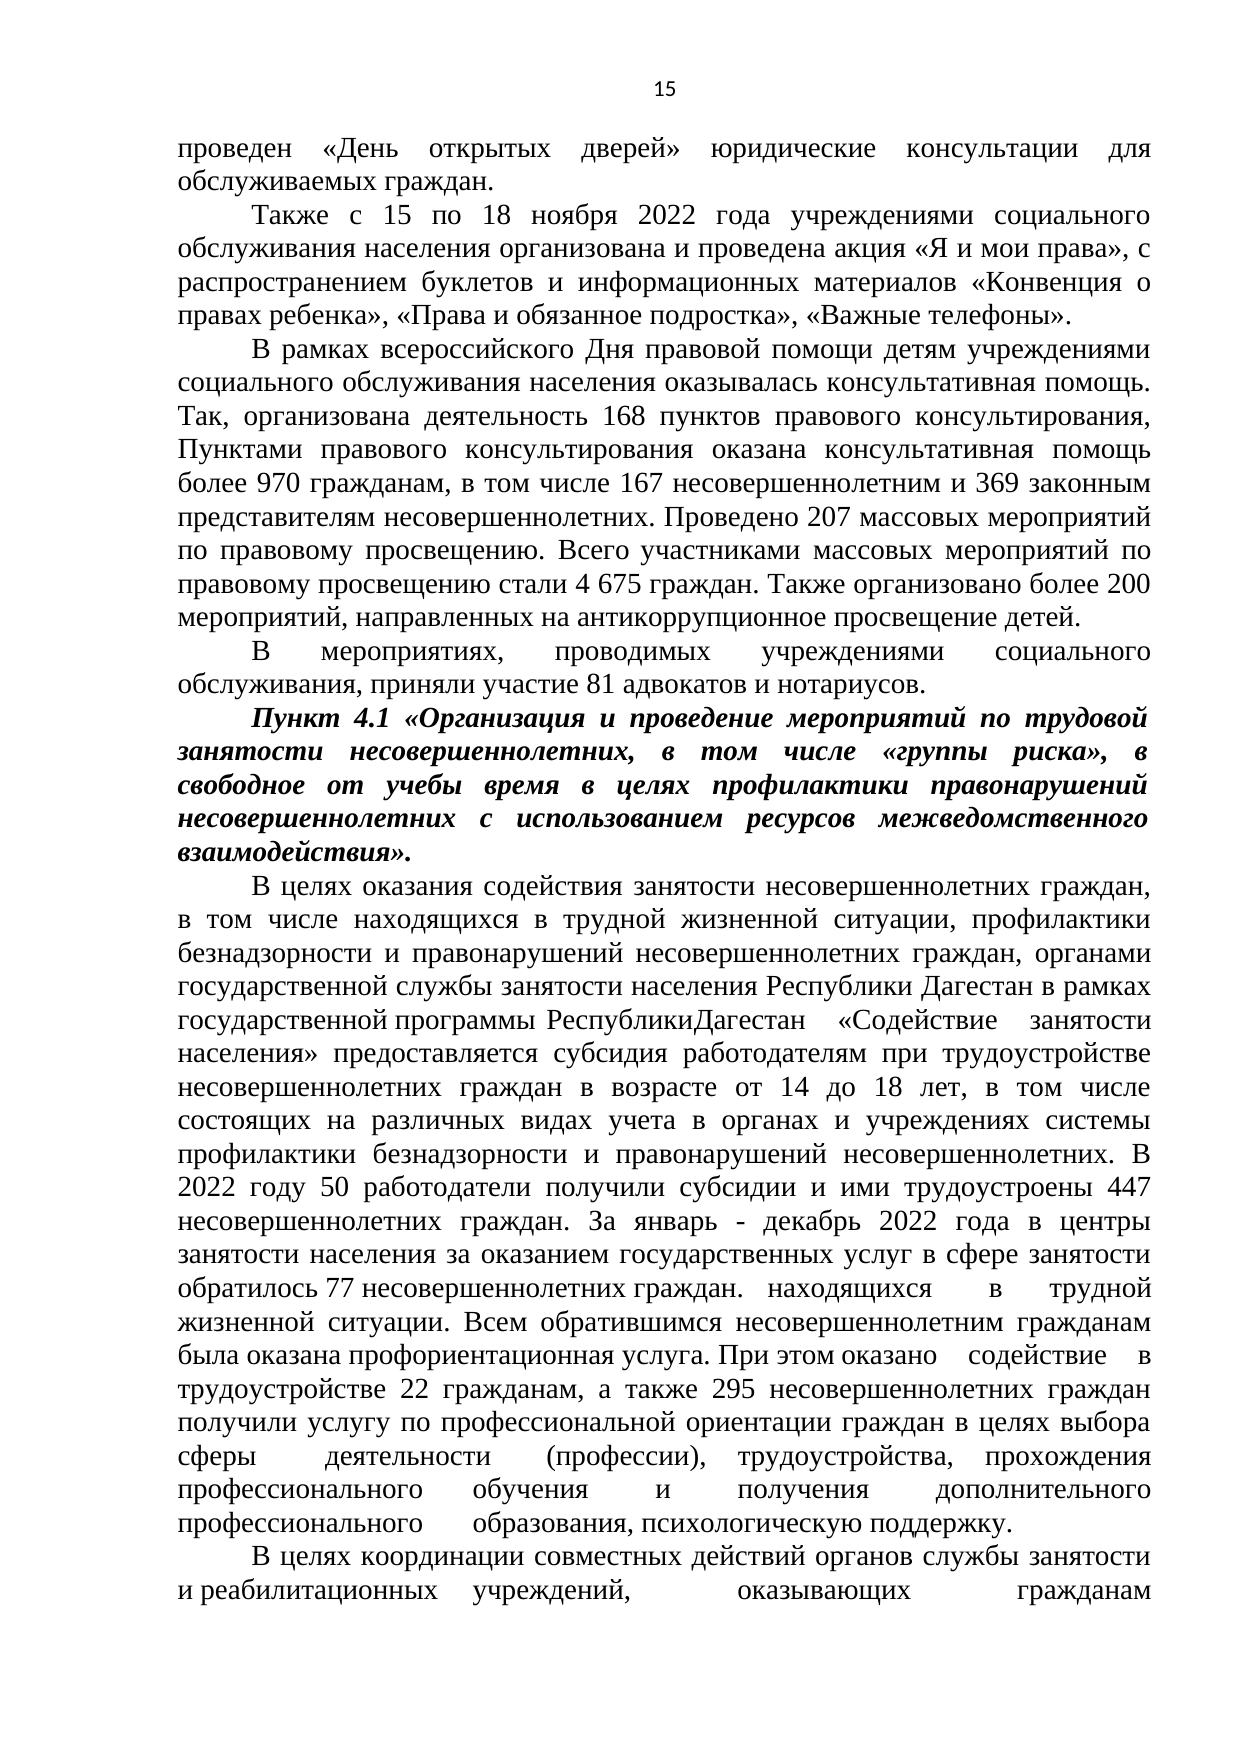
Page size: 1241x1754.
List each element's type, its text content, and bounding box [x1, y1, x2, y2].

text Пункт 4.1 «Организация и проведение мероприятий по трудовой занятости несовершеннолетних, в том числе «группы риска», в свободное от учебы время в целях профилактики правонарушений несовершеннолетних с использованием ресурсов межведомственного взаимодействия». [177, 700, 1152, 868]
text Также с 15 по 18 ноября 2022 года учреждениями социального обслуживания населения организована и проведена акция «Я и мои права», с распространением буклетов и информационных материалов «Конвенция о правах ребенка», «Права и обязанное подростка», «Важные телефоны». [177, 197, 1152, 331]
text В целях оказания содействия занятости несовершеннолетних граждан, в том числе находящихся в трудной жизненной ситуации, профилактики безнадзорности и правонарушений несовершеннолетних граждан, органами государственной службы занятости населения Республики Дагестан в рамках государственной программы Республики Дагестан «Содействие занятости населения» предоставляется субсидия работодателям при трудоустройстве несовершеннолетних граждан в возрасте от 14 до 18 лет, в том числе состоящих на различных видах учета в органах и учреждениях системы профилактики безнадзорности и правонарушений несовершеннолетних. В 2022 году 50 работодатели получили субсидии и ими трудоустроены 447 несовершеннолетних граждан. За январь - декабрь 2022 года в центры занятости населения за оказанием государственных услуг в сфере занятости обратилось 77 несовершеннолетних граждан. находящихся в трудной жизненной ситуации. Всем обратившимся несовершеннолетним гражданам была оказана профориентационная услуга. При этом оказано содействие в трудоустройстве 22 гражданам, а также 295 несовершеннолетних граждан получили услугу по профессиональной ориентации граждан в целях выбора сферы деятельности (профессии), трудоустройства, прохождения профессионального обучения и получения дополнительного профессионального образования, психологическую поддержку. [177, 868, 1152, 1538]
text В мероприятиях, проводимых учреждениями социального обслуживания, приняли участие 81 адвокатов и нотариусов. [177, 633, 1152, 700]
text В рамках всероссийского Дня правовой помощи детям учреждениями социального обслуживания населения оказывалась консультативная помощь. Так, организована деятельность 168 пунктов правового консультирования, Пунктами правового консультирования оказана консультативная помощь более 970 гражданам, в том числе 167 несовершеннолетним и 369 законным представителям несовершеннолетних. Проведено 207 массовых мероприятий по правовому просвещению. Всего участниками массовых мероприятий по правовому просвещению стали 4 675 граждан. Также организовано более 200 мероприятий, направленных на антикоррупционное просвещение детей. [177, 331, 1152, 633]
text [177, 130, 1152, 197]
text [177, 1538, 1152, 1606]
